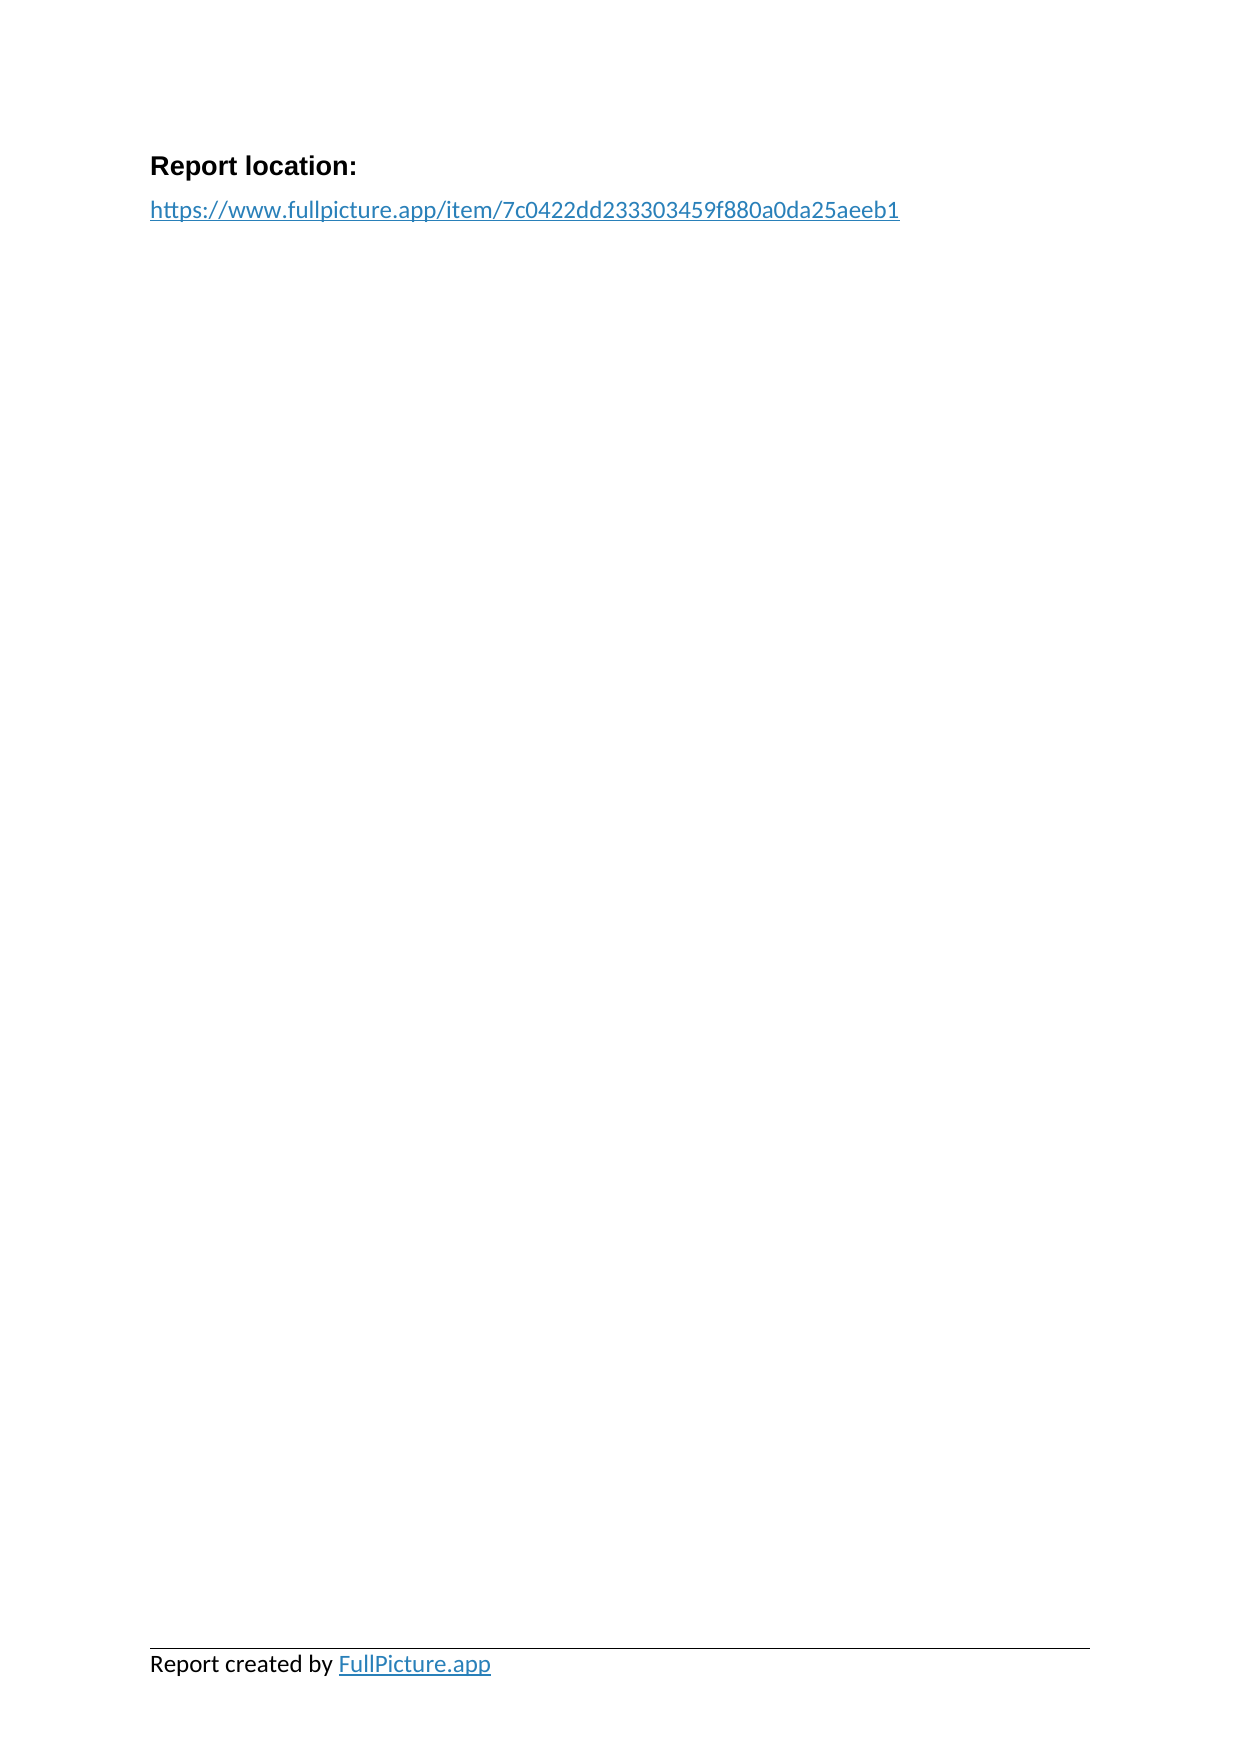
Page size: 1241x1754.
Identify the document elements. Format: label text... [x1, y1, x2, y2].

subtitle Report location: [150, 150, 1090, 181]
text https://www.fullpicture.app/item/7c0422dd233303459f880a0da25aeeb1 [150, 194, 1090, 224]
